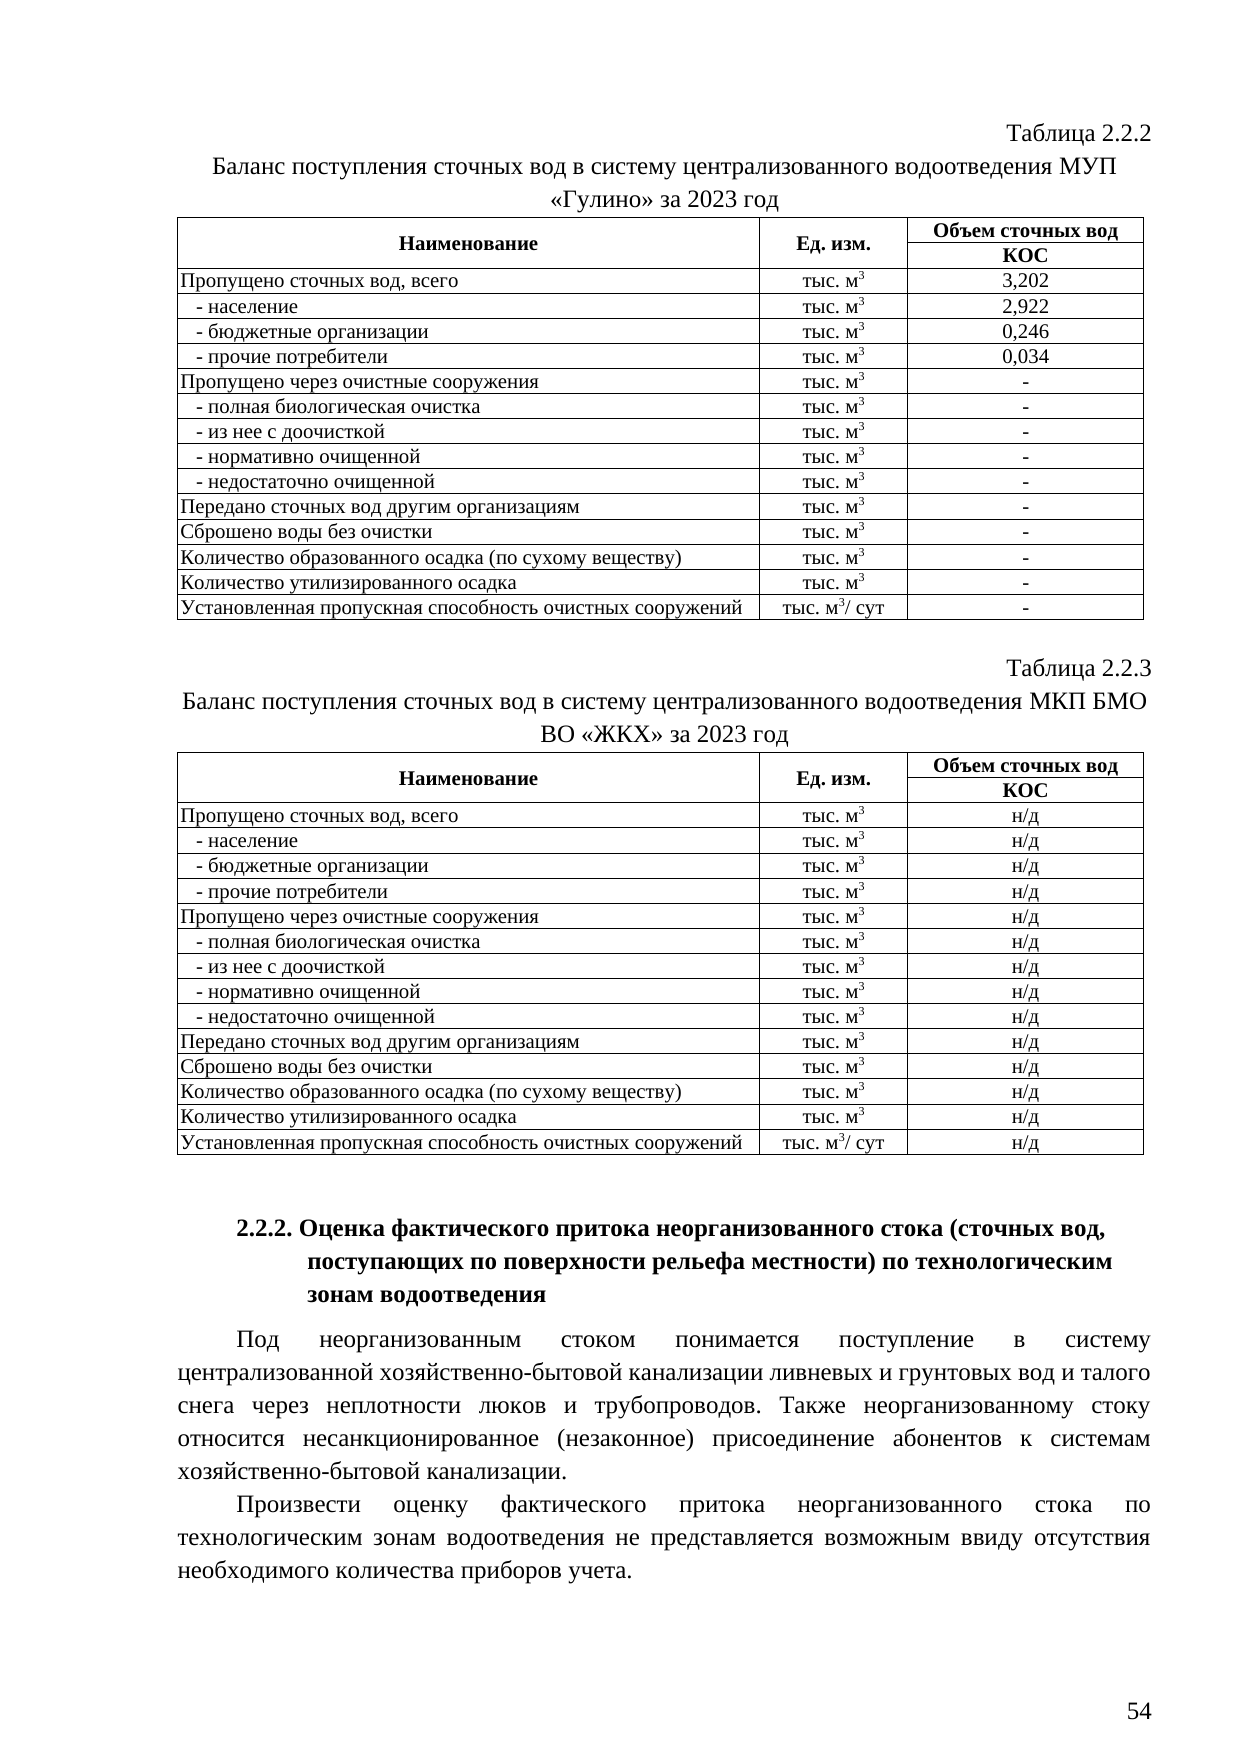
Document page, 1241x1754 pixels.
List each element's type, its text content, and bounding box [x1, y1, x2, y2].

text Под неорганизованным стоком понимается поступление в систему централизованной хозяйственно-бытовой канализации ливневых и грунтовых вод и талого снега через неплотности люков и трубопроводов. Также неорганизованному стоку относится несанкционированное (незаконное) присоединение абонентов к системам хозяйственно-бытовой канализации. [177, 1324, 1152, 1485]
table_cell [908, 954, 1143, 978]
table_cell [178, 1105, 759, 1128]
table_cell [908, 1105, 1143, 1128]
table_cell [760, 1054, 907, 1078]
text Баланс поступления сточных вод в систему централизованного водоотведения МУП «Гулино» за 2023 год [177, 151, 1152, 213]
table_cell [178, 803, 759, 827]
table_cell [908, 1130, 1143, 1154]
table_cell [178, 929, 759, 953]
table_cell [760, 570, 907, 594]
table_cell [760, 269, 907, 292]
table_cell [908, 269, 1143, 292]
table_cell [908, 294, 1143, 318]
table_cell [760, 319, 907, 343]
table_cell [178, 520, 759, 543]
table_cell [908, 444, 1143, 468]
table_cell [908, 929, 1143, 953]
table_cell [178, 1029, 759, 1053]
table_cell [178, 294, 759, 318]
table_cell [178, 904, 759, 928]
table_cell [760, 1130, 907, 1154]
text Баланс поступления сточных вод в систему централизованного водоотведения МКП БМО ВО «ЖКХ» за 2023 год [177, 686, 1152, 748]
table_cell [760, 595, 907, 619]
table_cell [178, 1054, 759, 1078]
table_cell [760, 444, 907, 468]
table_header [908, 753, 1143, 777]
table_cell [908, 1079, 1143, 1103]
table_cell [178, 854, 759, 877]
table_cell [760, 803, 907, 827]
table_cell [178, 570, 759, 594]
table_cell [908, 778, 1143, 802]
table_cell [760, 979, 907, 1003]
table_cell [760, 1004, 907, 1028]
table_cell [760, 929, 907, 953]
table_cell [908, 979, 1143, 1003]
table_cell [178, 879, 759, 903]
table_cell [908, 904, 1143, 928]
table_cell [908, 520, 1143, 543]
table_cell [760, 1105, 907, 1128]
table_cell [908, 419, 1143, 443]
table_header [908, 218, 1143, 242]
text Таблица 2.2.2 [177, 118, 1152, 147]
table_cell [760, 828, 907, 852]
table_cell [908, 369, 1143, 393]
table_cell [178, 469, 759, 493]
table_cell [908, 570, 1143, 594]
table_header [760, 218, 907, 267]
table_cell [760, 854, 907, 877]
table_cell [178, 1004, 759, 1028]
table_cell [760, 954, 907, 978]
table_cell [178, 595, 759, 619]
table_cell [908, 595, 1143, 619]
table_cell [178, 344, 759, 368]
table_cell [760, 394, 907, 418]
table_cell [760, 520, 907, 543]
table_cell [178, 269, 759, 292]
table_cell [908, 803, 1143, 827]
subtitle 2.2.2. Оценка фактического притока неорганизованного стока (сточных вод, поступающих по поверхности рельефа местности) по технологическим зонам водоотведения [236, 1213, 1152, 1307]
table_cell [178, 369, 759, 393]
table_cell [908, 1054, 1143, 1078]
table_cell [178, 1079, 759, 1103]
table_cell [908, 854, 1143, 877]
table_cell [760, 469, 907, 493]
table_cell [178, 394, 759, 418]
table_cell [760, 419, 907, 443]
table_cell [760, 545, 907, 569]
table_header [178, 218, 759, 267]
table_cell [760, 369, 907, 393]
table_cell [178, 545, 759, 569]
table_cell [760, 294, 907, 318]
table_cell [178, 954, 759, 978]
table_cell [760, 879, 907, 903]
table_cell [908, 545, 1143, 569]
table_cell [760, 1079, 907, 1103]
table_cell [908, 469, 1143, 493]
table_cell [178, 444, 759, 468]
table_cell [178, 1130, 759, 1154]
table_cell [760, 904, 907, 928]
text Произвести оценку фактического притока неорганизованного стока по технологическим зонам водоотведения не представляется возможным ввиду отсутствия необходимого количества приборов учета. [177, 1489, 1152, 1584]
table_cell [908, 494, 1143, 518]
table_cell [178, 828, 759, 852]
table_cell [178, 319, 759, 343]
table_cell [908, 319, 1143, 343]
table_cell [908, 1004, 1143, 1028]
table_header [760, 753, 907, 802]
text Таблица 2.2.3 [177, 653, 1152, 682]
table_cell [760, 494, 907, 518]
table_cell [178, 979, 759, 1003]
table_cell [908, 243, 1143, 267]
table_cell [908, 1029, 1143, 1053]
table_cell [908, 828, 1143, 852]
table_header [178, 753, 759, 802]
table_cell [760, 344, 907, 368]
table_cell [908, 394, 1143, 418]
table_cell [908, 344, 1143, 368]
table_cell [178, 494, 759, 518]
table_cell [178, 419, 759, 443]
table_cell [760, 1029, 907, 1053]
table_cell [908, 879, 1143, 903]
